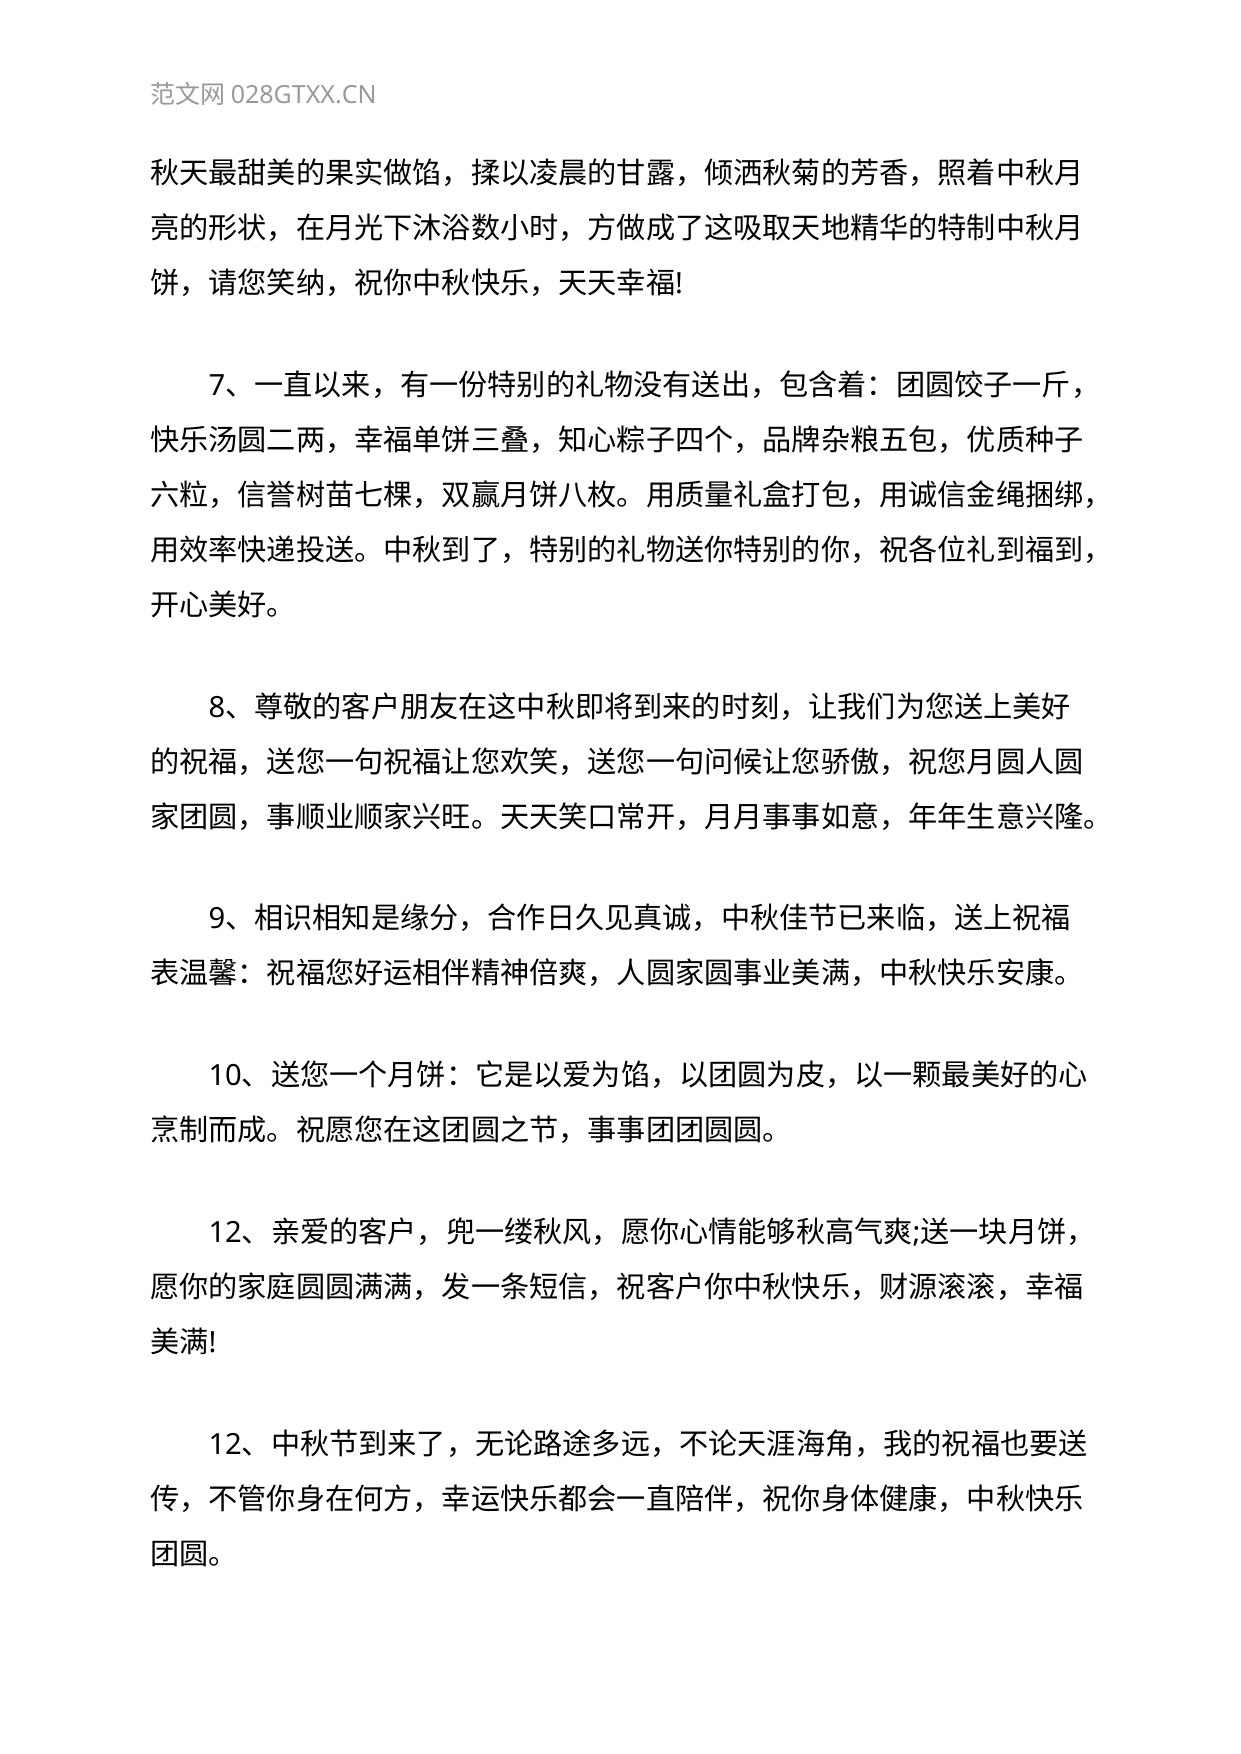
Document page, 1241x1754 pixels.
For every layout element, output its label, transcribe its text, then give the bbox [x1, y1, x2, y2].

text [150, 150, 1090, 302]
text 9、相识相知是缘分，合作日久见真诚，中秋佳节已来临，送上祝福表温馨：祝福您好运相伴精神倍爽，人圆家圆事业美满，中秋快乐安康。 [150, 895, 1090, 992]
text 12、中秋节到来了，无论路途多远，不论天涯海角，我的祝福也要送传，不管你身在何方，幸运快乐都会一直陪伴，祝你身体健康，中秋快乐团圆。 [150, 1420, 1090, 1572]
text 7、一直以来，有一份特别的礼物没有送出，包含着：团圆饺子一斤，快乐汤圆二两，幸福单饼三叠，知心粽子四个，品牌杂粮五包，优质种子六粒，信誉树苗七棵，双赢月饼八枚。用质量礼盒打包，用诚信金绳捆绑，用效率快递投送。中秋到了，特别的礼物送你特别的你，祝各位礼到福到，开心美好。 [150, 362, 1090, 624]
text 12、亲爱的客户，兜一缕秋风，愿你心情能够秋高气爽;送一块月饼，愿你的家庭圆圆满满，发一条短信，祝客户你中秋快乐，财源滚滚，幸福美满! [150, 1208, 1090, 1361]
text 8、尊敬的客户朋友在这中秋即将到来的时刻，让我们为您送上美好的祝福，送您一句祝福让您欢笑，送您一句问候让您骄傲，祝您月圆人圆家团圆，事顺业顺家兴旺。天天笑口常开，月月事事如意，年年生意兴隆。 [150, 683, 1090, 835]
text 10、送您一个月饼：它是以爱为馅，以团圆为皮，以一颗最美好的心烹制而成。祝愿您在这团圆之节，事事团团圆圆。 [150, 1052, 1090, 1149]
